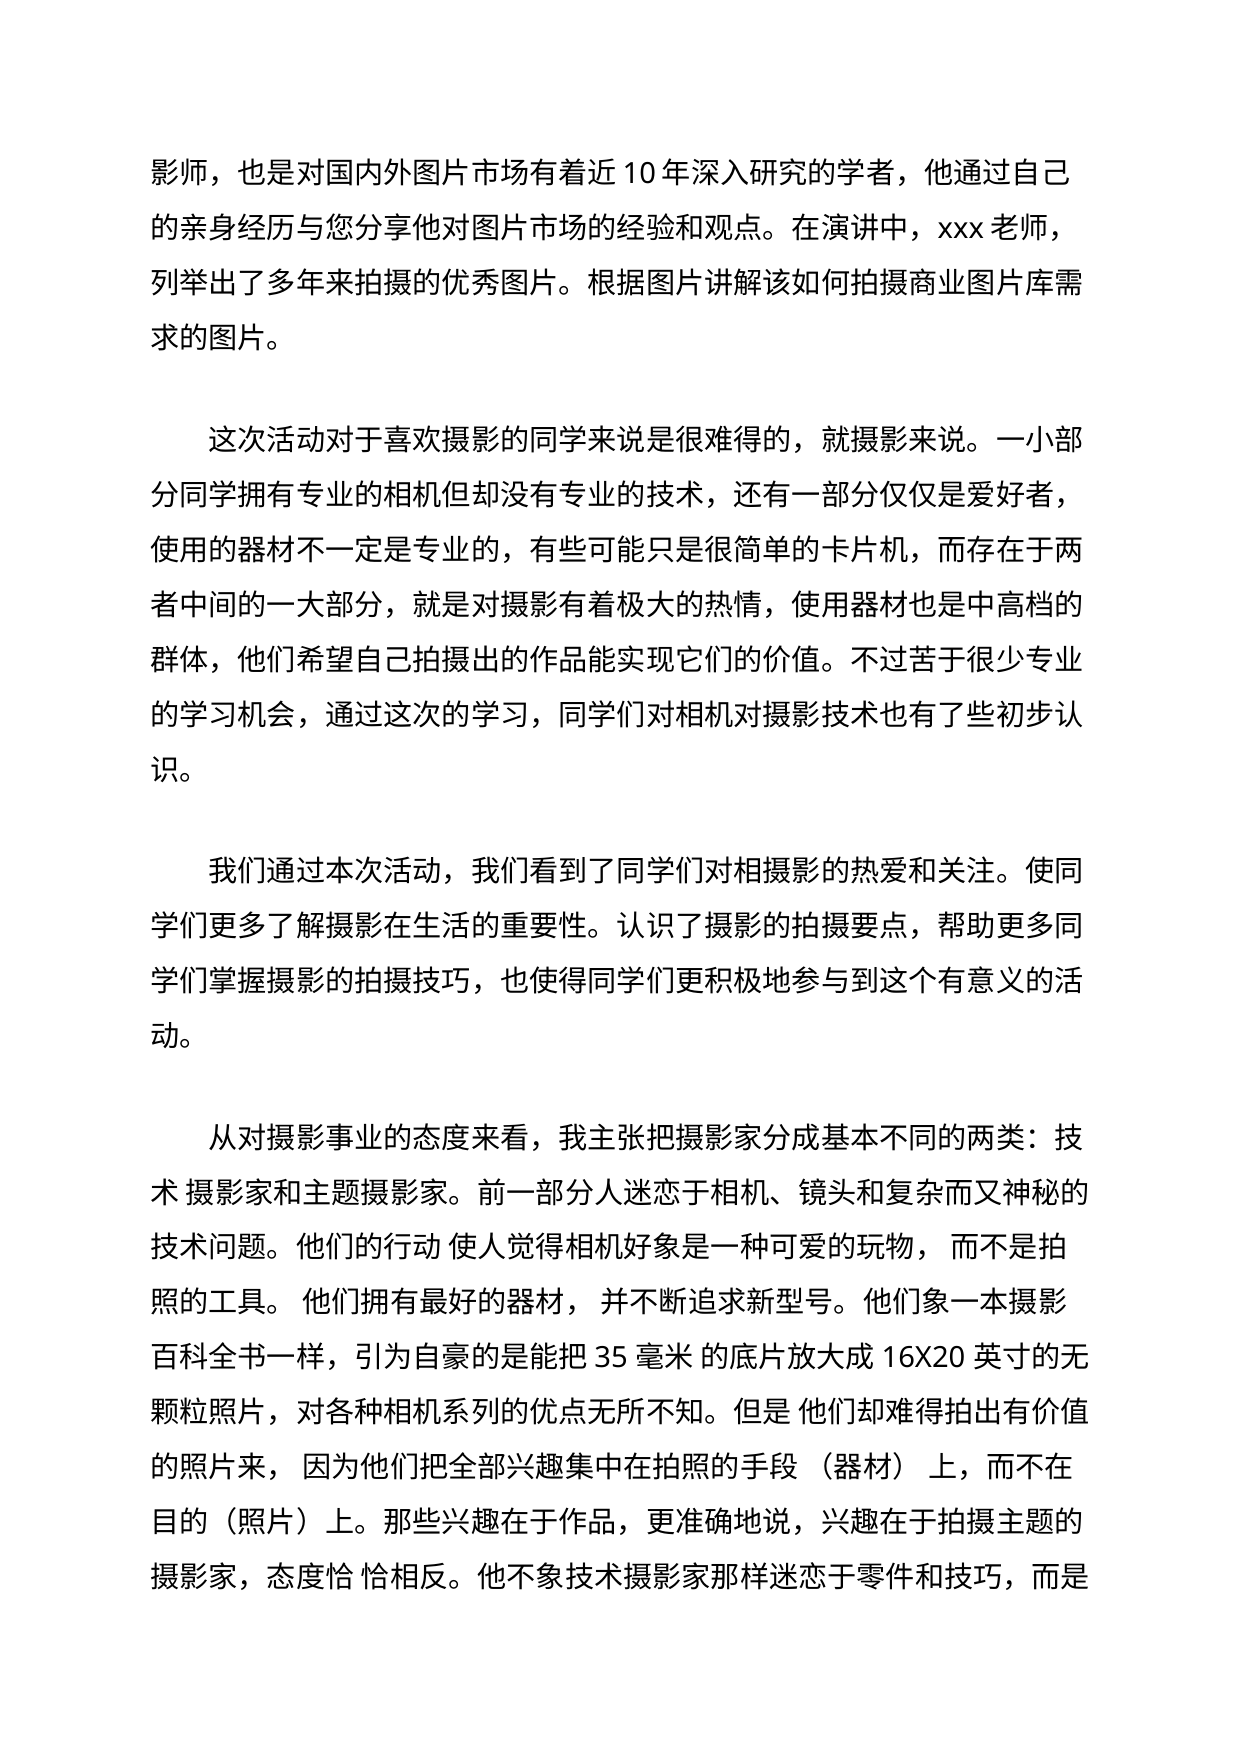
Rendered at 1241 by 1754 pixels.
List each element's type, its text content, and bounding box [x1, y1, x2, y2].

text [150, 150, 1090, 357]
text 我们通过本次活动，我们看到了同学们对相摄影的热爱和关注。使同学们更多了解摄影在生活的重要性。认识了摄影的拍摄要点，帮助更多同学们掌握摄影的拍摄技巧，也使得同学们更积极地参与到这个有意义的活动。 [150, 848, 1090, 1055]
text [150, 1114, 1090, 1596]
text 这次活动对于喜欢摄影的同学来说是很难得的，就摄影来说。一小部分同学拥有专业的相机但却没有专业的技术，还有一部分仅仅是爱好者，使用的器材不一定是专业的，有些可能只是很简单的卡片机，而存在于两者中间的一大部分，就是对摄影有着极大的热情，使用器材也是中高档的群体，他们希望自己拍摄出的作品能实现它们的价值。不过苦于很少专业的学习机会，通过这次的学习，同学们对相机对摄影技术也有了些初步认识。 [150, 417, 1090, 788]
